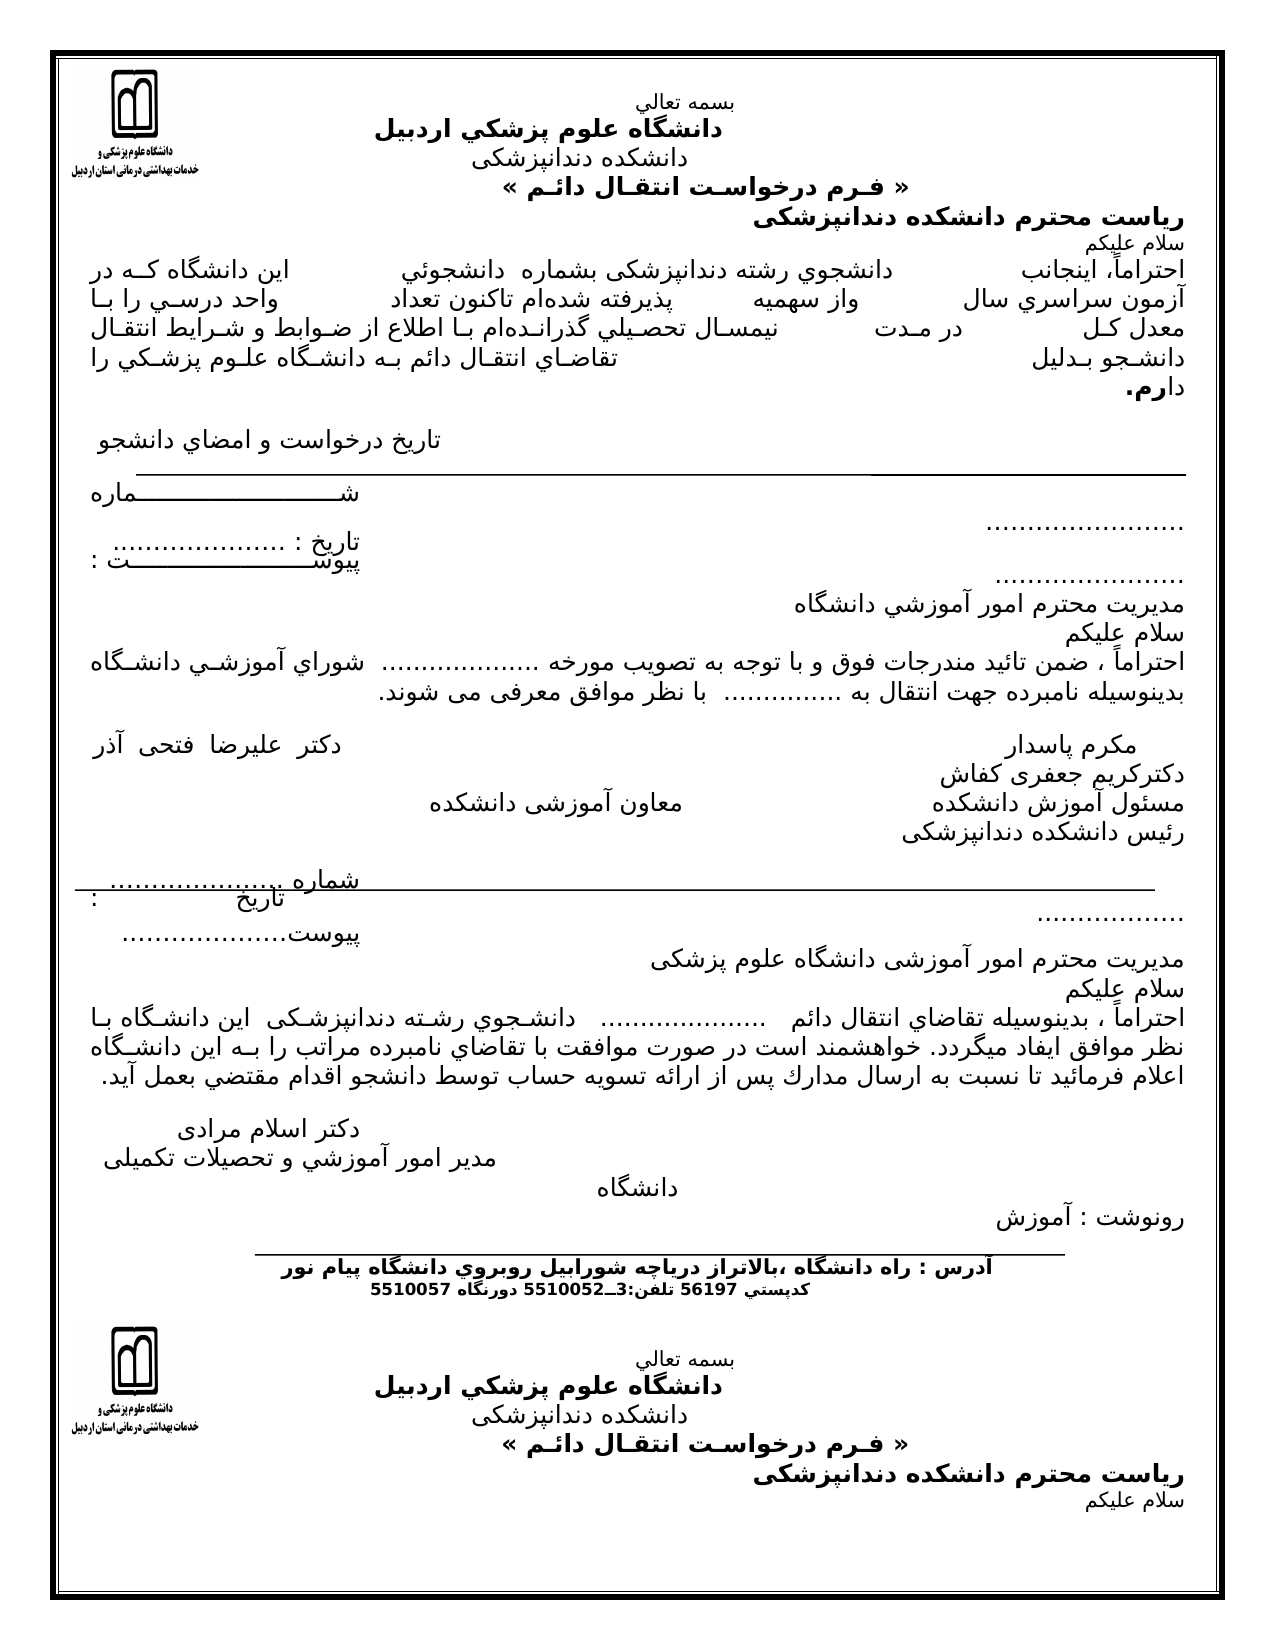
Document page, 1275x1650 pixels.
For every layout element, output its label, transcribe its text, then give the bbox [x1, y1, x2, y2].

text بسمه تعالي [207, 1347, 1185, 1371]
text آدرس : راه دانشگاه ،بالاتراز درياچه شورابيل روبروي دانشگاه پيام نور [90, 1255, 1185, 1279]
text دانشگاه علوم پزشكي اردبيل [90, 114, 885, 143]
text دانشکده دندانپزشکی [207, 1400, 885, 1429]
text ریاست محترم دانشکده دندانپزشکی [90, 1459, 1185, 1488]
text سلام عليكم [90, 231, 1185, 255]
text بسمه تعالي [90, 90, 1185, 114]
text مدیریت محترم امور آموزشی دانشگاه علوم پزشکی [90, 944, 1185, 974]
text تاريخ : ………………... [90, 537, 1185, 554]
text پيوست : ………………….. [90, 554, 1185, 589]
text مسئول آموزش دانشکده معاون آموزشی دانشکده رئيس دانشکده دندانپزشکی [90, 788, 1185, 847]
text دانشکده دندانپزشکی [90, 143, 885, 173]
text دکتر اسلام مرادی [90, 1114, 585, 1144]
text « فـرم درخواسـت انتقـال دائـم » [90, 1429, 1185, 1459]
text « فـرم درخواسـت انتقـال دائـم » [90, 173, 1185, 202]
text احتراماً ، ضمن تائيد مندرجات فوق و با توجه به تصويب مورخه .................... شوراي آموزشي دانشگاه بدينوسيله نامبرده جهت انتقال به ............... با نظر موافق معرفی می شوند. [90, 647, 1185, 706]
text شماره ………………… [313, 874, 1185, 892]
text سلام عليكم [90, 1488, 1185, 1512]
text پيوست……………….. [90, 927, 1185, 944]
text تاريخ : ……………... [90, 892, 1185, 927]
text مديريت محترم امور آموزشي دانشگاه [90, 589, 1185, 618]
text شماره ………………… [90, 874, 331, 889]
text رونوشت : آموزش [90, 1202, 1185, 1231]
text سلام عليكم [90, 618, 1185, 647]
text شماره …………………… [90, 478, 1185, 537]
text كدپستي 56197 تلفن:3ــ5510052 دورنگاه 5510057 [90, 1279, 960, 1299]
text سلام عليكم [90, 974, 1185, 1003]
text احتراماً ، بدينوسيله تقاضاي انتقال دائم ..................... دانشجوي رشته دندانپزشکی اين دانشگاه با نظر موافق ايفاد ميگردد. خواهشمند است در صورت موافقت با تقاضاي نامبرده مراتب را به اين دانشگاه اعلام فرمائيد تا نسبت به ارسال مدارك پس از ارائه تسويه حساب توسط دانشجو اقدام مقتضي بعمل آيد. [90, 1003, 1185, 1090]
text ریاست محترم دانشکده دندانپزشکی [90, 202, 1185, 231]
text دانشگاه علوم پزشكي اردبيل [207, 1371, 885, 1400]
text تاريخ درخواست و امضاي دانشجو [90, 425, 1185, 454]
text احتراماً، اينجانب دانشجوي رشته دندانپزشکی بشماره دانشجوئي اين دانشگاه كه در آزمون سراسري سال واز سهميه پذيرفته شده‌ام تاكنون تعداد واحد درسي را با معدل كل در مدت نيمسال تحصيلي گذرانده‌ام با اطلاع از ضوابط و شرايط انتقال دانشجو بدلیل تقاضاي انتقال دائم به دانشگاه علوم پزشكي را دارم. [90, 255, 1185, 401]
text مدير امور آموزشي و تحصيلات تكمیلی دانشگاه [90, 1144, 1185, 1202]
text مکرم پاسدار دکتر علیرضا فتحی آذر دکترکریم جعفری کفاش [90, 730, 1185, 788]
